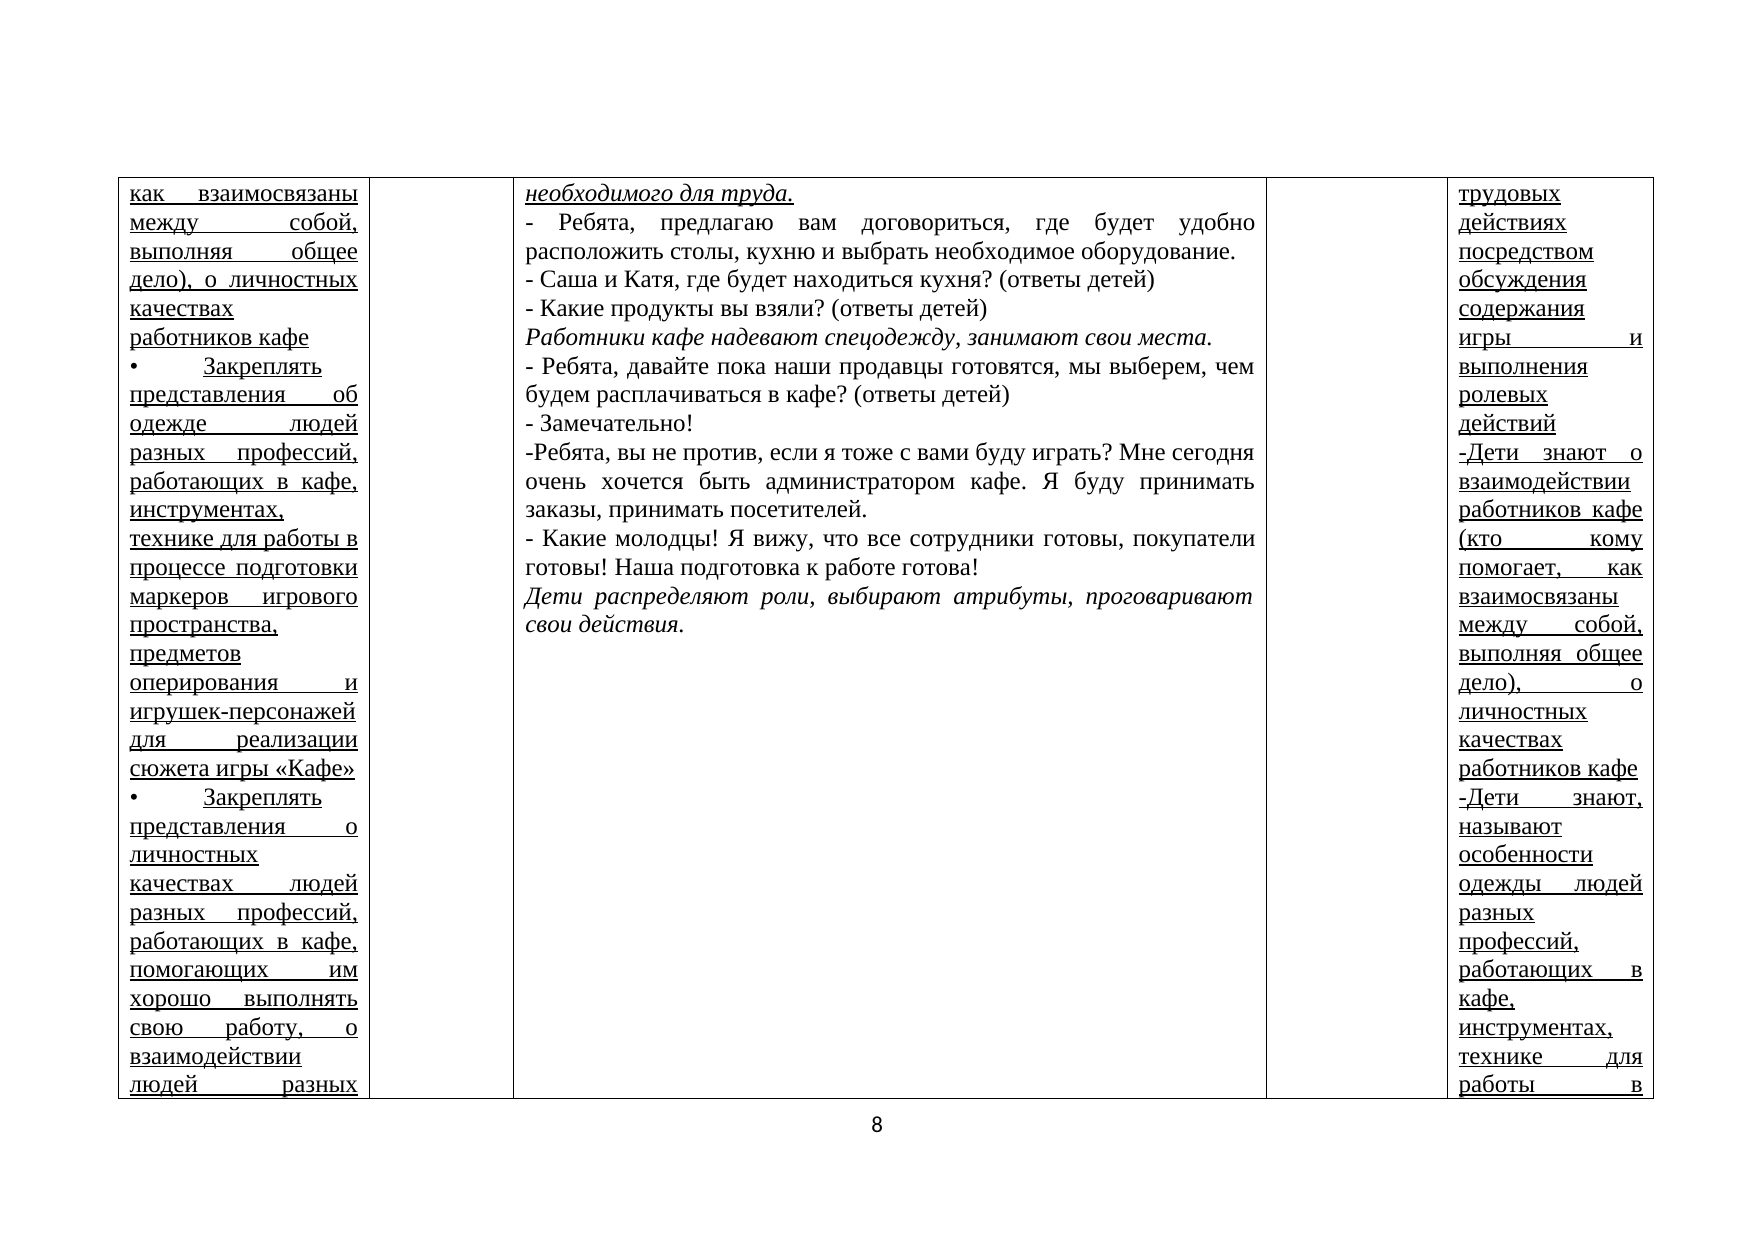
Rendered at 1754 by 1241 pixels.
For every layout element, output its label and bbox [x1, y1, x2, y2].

table_cell [1267, 178, 1447, 1098]
table_cell [514, 178, 1266, 1098]
table_cell [370, 178, 513, 1098]
table_cell [1448, 178, 1653, 1098]
table_cell [119, 178, 369, 1098]
